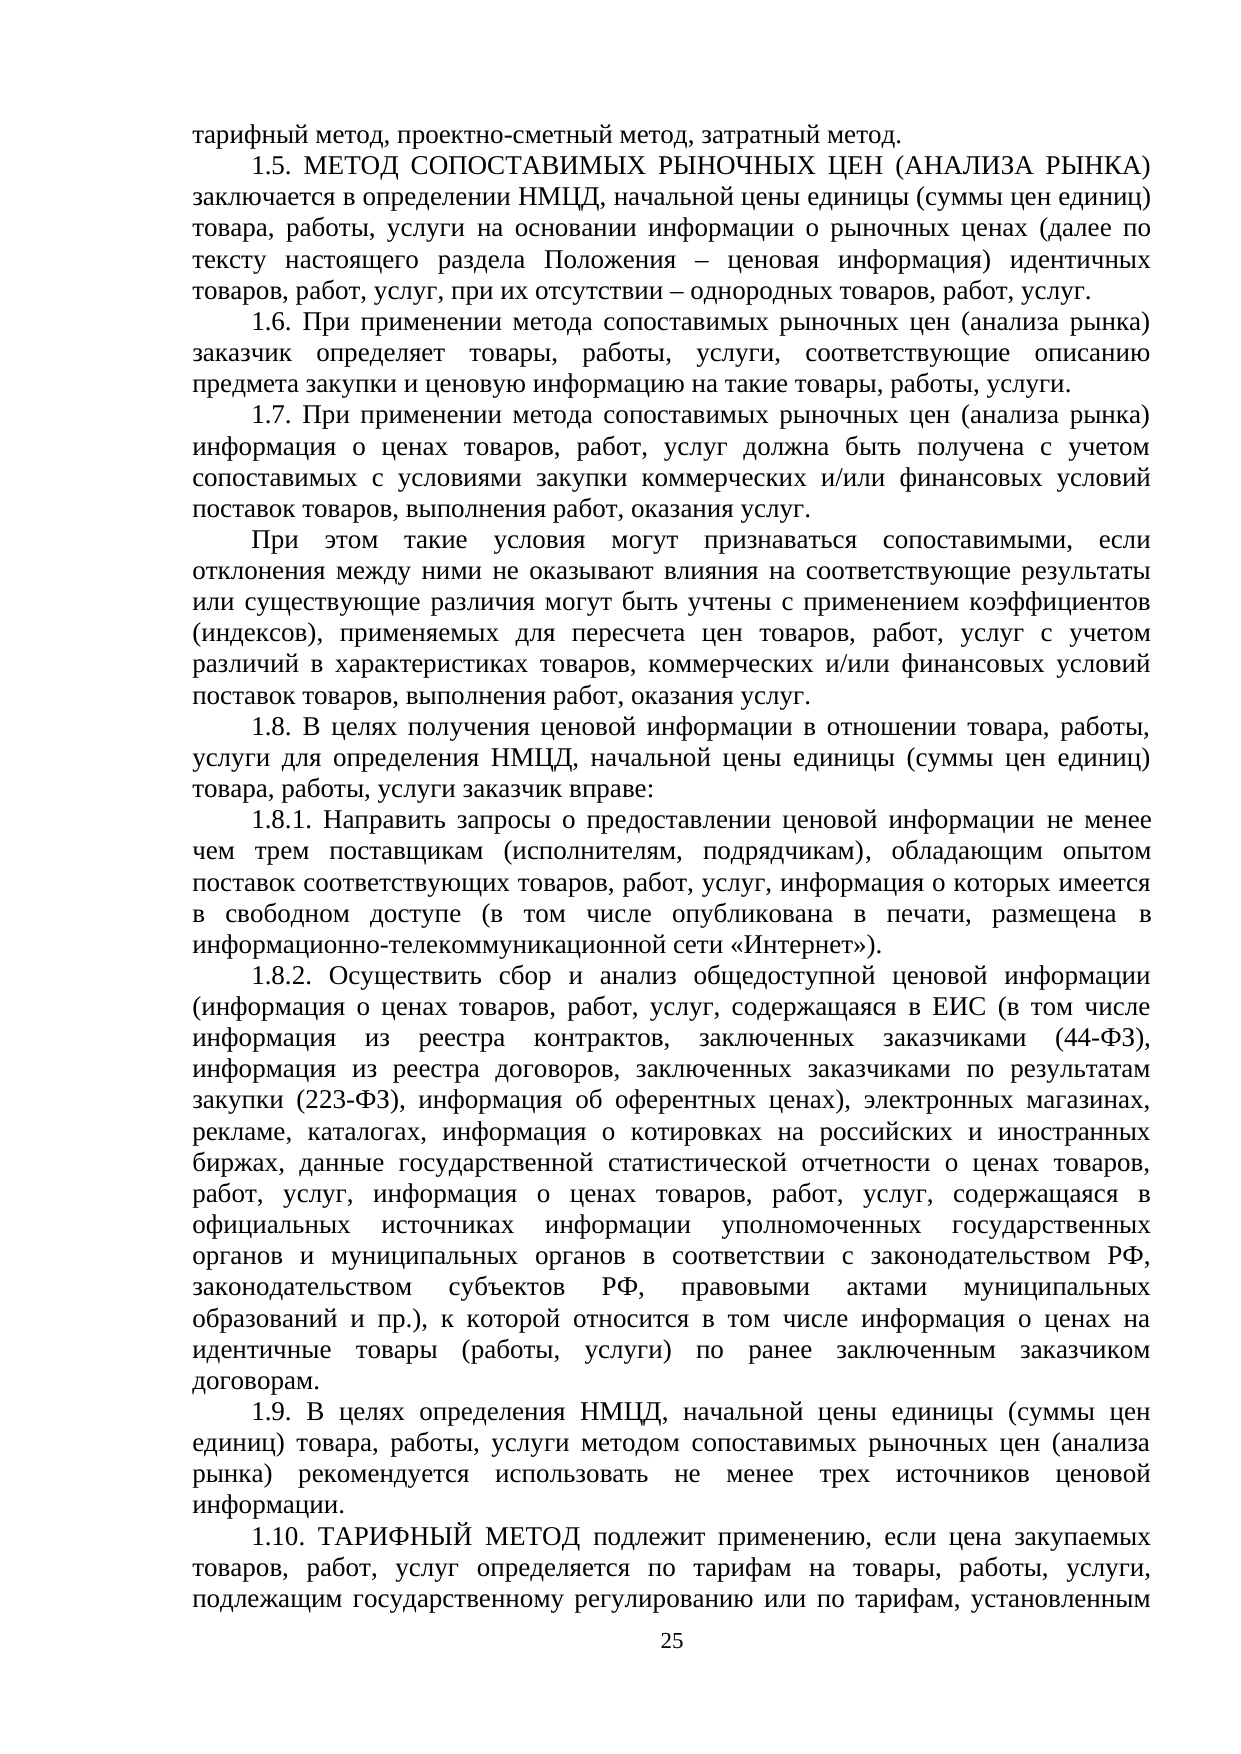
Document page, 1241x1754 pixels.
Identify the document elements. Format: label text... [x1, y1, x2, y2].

text 1.9. В целях определения НМЦД, начальной цены единицы (суммы цен единиц) товара, работы, услуги методом сопоставимых рыночных цен (анализа рынка) рекомендуется использовать не менее трех источников ценовой информации. [192, 1395, 1152, 1520]
text 1.7. При применении метода сопоставимых рыночных цен (анализа рынка) информация о ценах товаров, работ, услуг должна быть получена с учетом сопоставимых с условиями закупки коммерческих и/или финансовых условий поставок товаров, выполнения работ, оказания услуг. [192, 398, 1152, 523]
text При этом такие условия могут признаваться сопоставимыми, если отклонения между ними не оказывают влияния на соответствующие результаты или существующие различия могут быть учтены с применением коэффициентов (индексов), применяемых для пересчета цен товаров, работ, услуг с учетом различий в характеристиках товаров, коммерческих и/или финансовых условий поставок товаров, выполнения работ, оказания услуг. [192, 523, 1152, 710]
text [192, 118, 1152, 149]
text 1.6. При применении метода сопоставимых рыночных цен (анализа рынка) заказчик определяет товары, работы, услуги, соответствующие описанию предмета закупки и ценовую информацию на такие товары, работы, услуги. [192, 305, 1152, 398]
text 1.8.1. Направить запросы о предоставлении ценовой информации не менее чем трем поставщикам (исполнителям, подрядчикам), обладающим опытом поставок соответствующих товаров, работ, услуг, информация о которых имеется в свободном доступе (в том числе опубликована в печати, размещена в информационно-телекоммуникационной сети «Интернет»). [192, 803, 1152, 959]
text 1.8.2. Осуществить сбор и анализ общедоступной ценовой информации (информация о ценах товаров, работ, услуг, содержащаяся в ЕИС (в том числе информация из реестра контрактов, заключенных заказчиками (44-ФЗ), информация из реестра договоров, заключенных заказчиками по результатам закупки (223-ФЗ), информация об оферентных ценах), электронных магазинах, рекламе, каталогах, информация о котировках на российских и иностранных биржах, данные государственной статистической отчетности о ценах товаров, работ, услуг, информация о ценах товаров, работ, услуг, содержащаяся в официальных источниках информации уполномоченных государственных органов и муниципальных органов в соответствии с законодательством РФ, законодательством субъектов РФ, правовыми актами муниципальных образований и пр.), к которой относится в том числе информация о ценах на идентичные товары (работы, услуги) по ранее заключенным заказчиком договорам. [192, 959, 1152, 1395]
text 1.8. В целях получения ценовой информации в отношении товара, работы, услуги для определения НМЦД, начальной цены единицы (суммы цен единиц) товара, работы, услуги заказчик вправе: [192, 710, 1152, 803]
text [192, 1520, 1152, 1613]
text 1.5. МЕТОД СОПОСТАВИМЫХ РЫНОЧНЫХ ЦЕН (АНАЛИЗА РЫНКА) заключается в определении НМЦД, начальной цены единицы (суммы цен единиц) товара, работы, услуги на основании информации о рыночных ценах (далее по тексту настоящего раздела Положения – ценовая информация) идентичных товаров, работ, услуг, при их отсутствии – однородных товаров, работ, услуг. [192, 149, 1152, 305]
